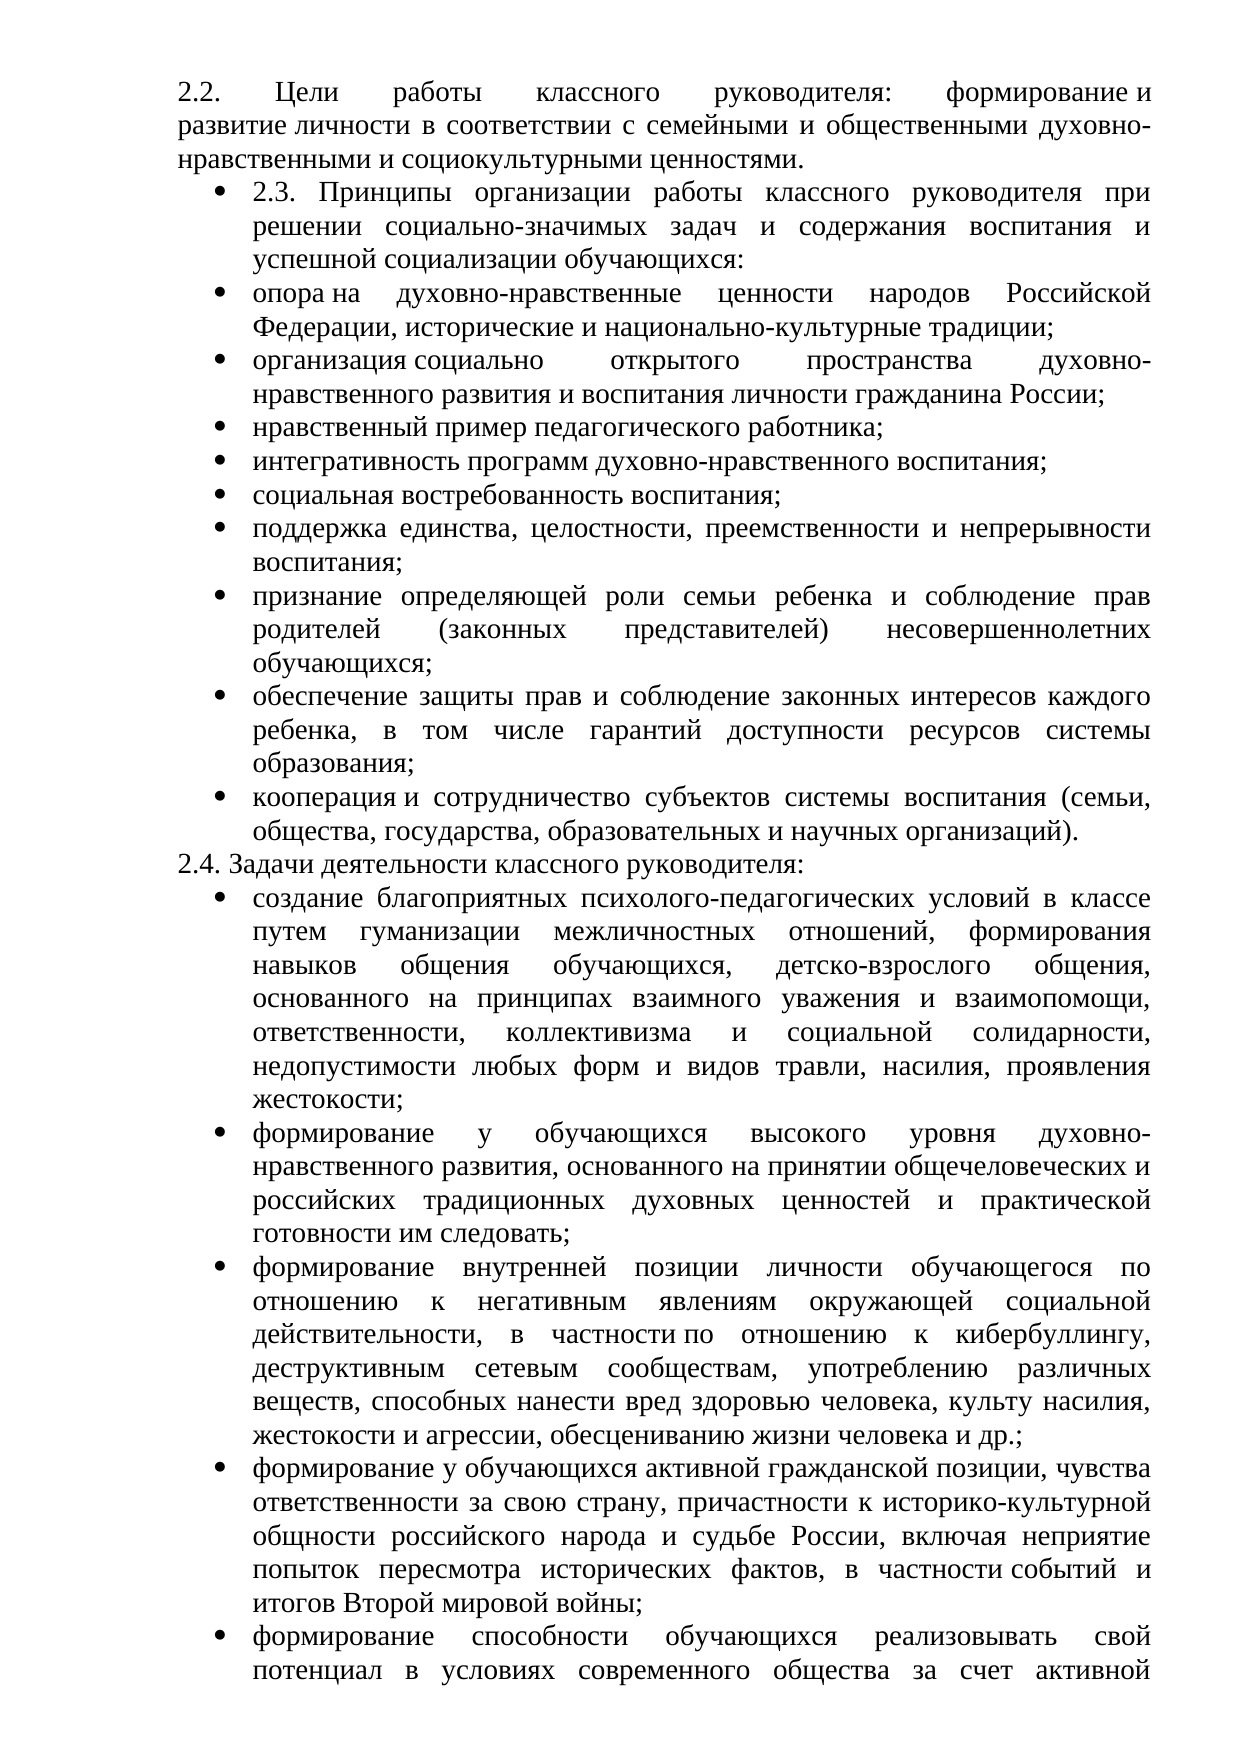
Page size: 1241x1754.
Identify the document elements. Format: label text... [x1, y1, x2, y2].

list формирование внутренней позиции личности обучающегося по отношению к негативным явлениям окружающей социальной действительности, в частности по отношению к кибербуллингу, деструктивным сетевым сообществам, употреблению различных веществ, способных нанести вред здоровью человека, культу насилия, жестокости и агрессии, обесцениванию жизни человека и др.; [215, 1249, 1152, 1450]
list создание благоприятных психолого-педагогических условий в классе путем гуманизации межличностных отношений, формирования навыков общения обучающихся, детско-взрослого общения, основанного на принципах взаимного уважения и взаимопомощи, ответственности, коллективизма и социальной солидарности, недопустимости любых форм и видов травли, насилия, проявления жестокости; [215, 880, 1152, 1115]
list формирование у обучающихся активной гражданской позиции, чувства ответственности за свою страну, причастности к историко-культурной общности российского народа и судьбе России, включая неприятие попыток пересмотра исторических фактов, в частности событий и итогов Второй мировой войны; [215, 1450, 1152, 1618]
list обеспечение защиты прав и соблюдение законных интересов каждого ребенка, в том числе гарантий доступности ресурсов системы образования; [215, 678, 1152, 779]
text 2.4. Задачи деятельности классного руководителя: [177, 846, 1152, 880]
text 2.2. Цели работы классного руководителя: формирование и развитие личности в соответствии с семейными и общественными духовно-нравственными и социокультурными ценностями. [177, 74, 1152, 174]
list поддержка единства, целостности, преемственности и непрерывности воспитания; [215, 511, 1152, 578]
list нравственный пример педагогического работника; [215, 409, 1152, 443]
list 2.3. Принципы организации работы классного руководителя при решении социально-значимых задач и содержания воспитания и успешной социализации обучающихся: [215, 174, 1152, 275]
list опора на духовно-нравственные ценности народов Российской Федерации, исторические и национально-культурные традиции; [215, 275, 1152, 342]
list кооперация и сотрудничество субъектов системы воспитания (семьи, общества, государства, образовательных и научных организаций). [215, 779, 1152, 846]
list интегративность программ духовно-нравственного воспитания; [215, 443, 1152, 477]
list организация социально открытого пространства духовно-нравственного развития и воспитания личности гражданина России; [215, 342, 1152, 409]
list формирование у обучающихся высокого уровня духовно-нравственного развития, основанного на принятии общечеловеческих и российских традиционных духовных ценностей и практической готовности им следовать; [215, 1115, 1152, 1249]
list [215, 1618, 1152, 1685]
list признание определяющей роли семьи ребенка и соблюдение прав родителей (законных представителей) несовершеннолетних обучающихся; [215, 578, 1152, 678]
list социальная востребованность воспитания; [215, 477, 1152, 511]
